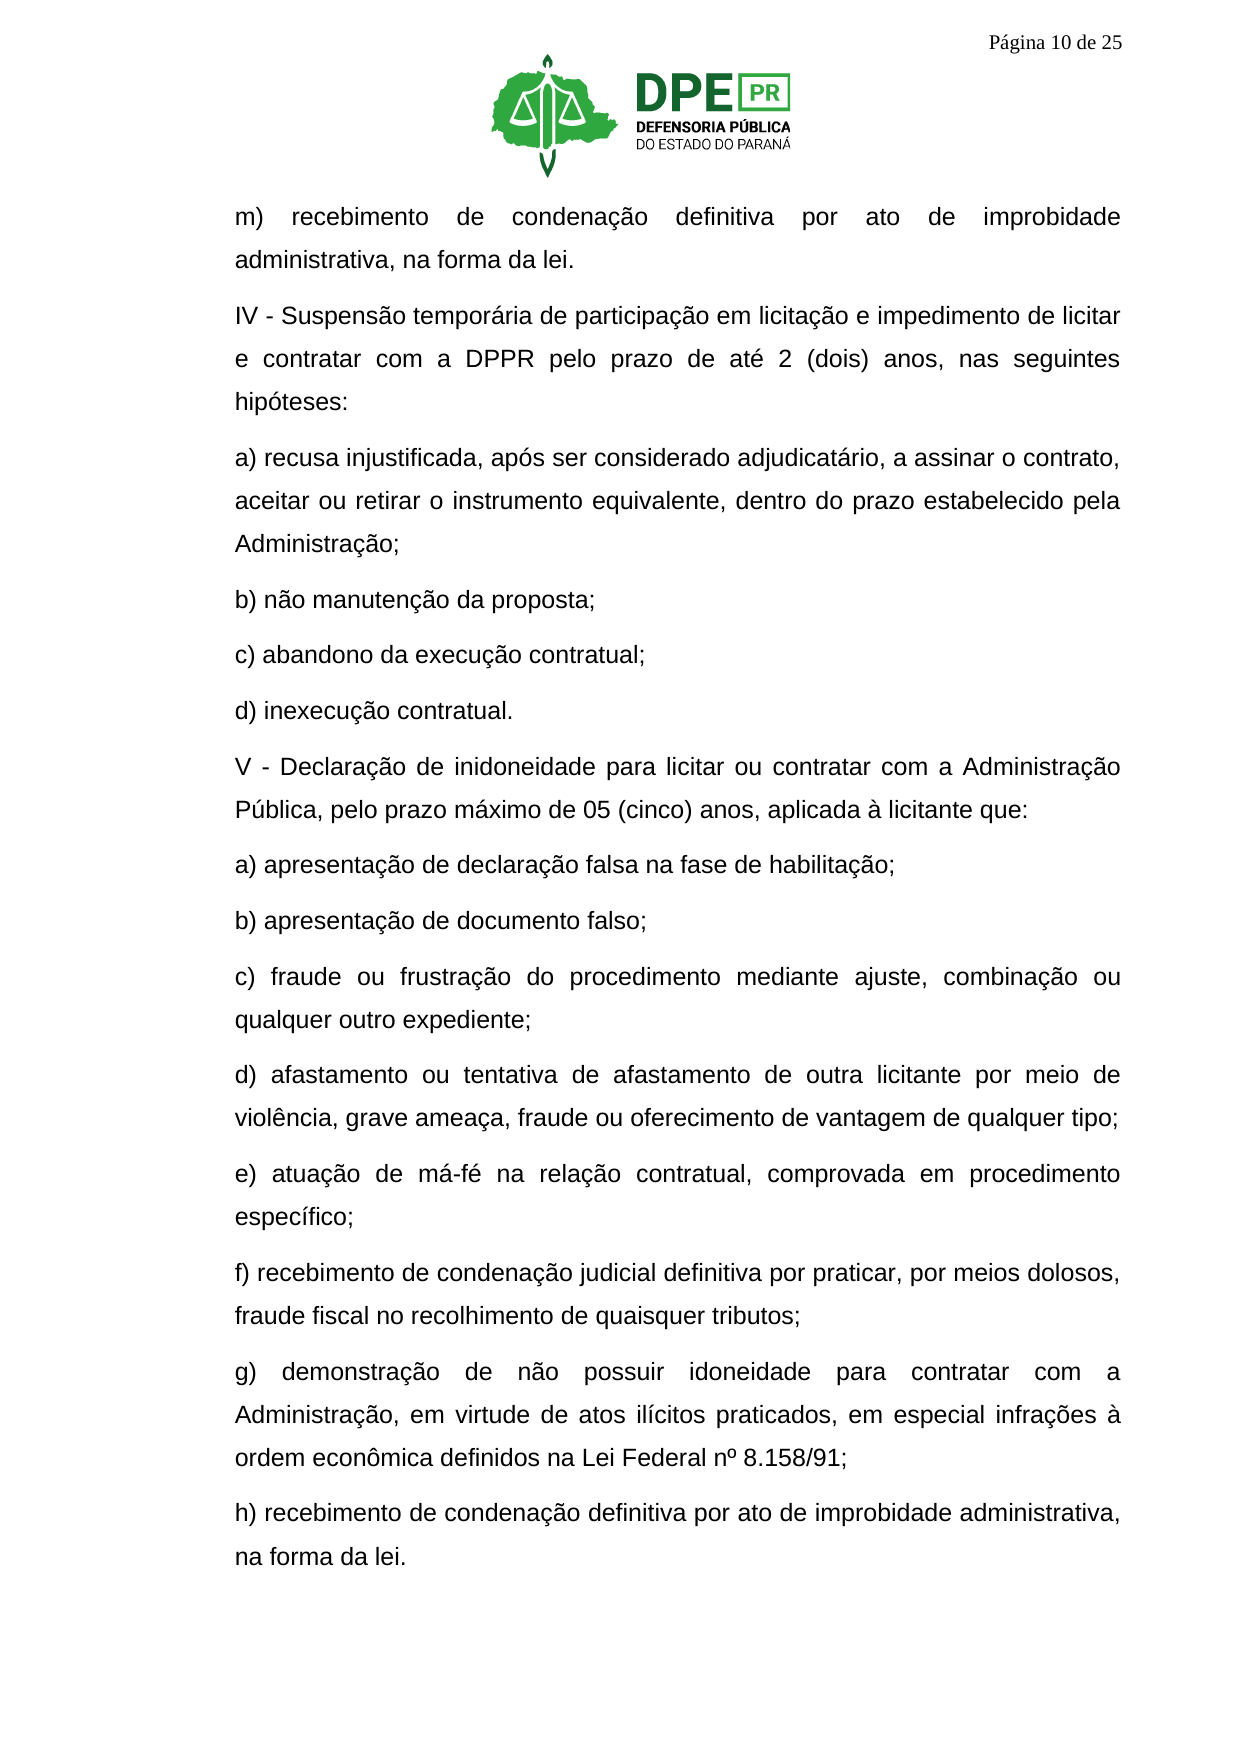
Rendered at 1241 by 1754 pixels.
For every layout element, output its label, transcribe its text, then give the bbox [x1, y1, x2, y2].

text c) abandono da execução contratual; [234, 640, 1122, 669]
text IV - Suspensão temporária de participação em licitação e impedimento de licitar e contratar com a DPPR pelo prazo de até 2 (dois) anos, nas seguintes hipóteses: [234, 301, 1122, 416]
text g) demonstração de não possuir idoneidade para contratar com a Administração, em virtude de atos ilícitos praticados, em especial infrações à ordem econômica definidos na Lei Federal nº 8.158/91; [234, 1356, 1122, 1471]
text b) não manutenção da proposta; [234, 584, 1122, 613]
text f) recebimento de condenação judicial definitiva por praticar, por meios dolosos, fraude fiscal no recolhimento de quaisquer tributos; [234, 1258, 1122, 1329]
text a) recusa injustificada, após ser considerado adjudicatário, a assinar o contrato, aceitar ou retirar o instrumento equivalente, dentro do prazo estabelecido pela Administração; [234, 443, 1122, 558]
text e) atuação de má-fé na relação contratual, comprovada em procedimento específico; [234, 1159, 1122, 1231]
text m) recebimento de condenação definitiva por ato de improbidade administrativa, na forma da lei. [234, 202, 1122, 274]
picture [491, 54, 790, 178]
text a) apresentação de declaração falsa na fase de habilitação; [234, 850, 1122, 879]
text d) afastamento ou tentativa de afastamento de outra licitante por meio de violência, grave ameaça, fraude ou oferecimento de vantagem de qualquer tipo; [234, 1060, 1122, 1132]
text V - Declaração de inidoneidade para licitar ou contratar com a Administração Pública, pelo prazo máximo de 05 (cinco) anos, aplicada à licitante que: [234, 751, 1122, 823]
text c) fraude ou frustração do procedimento mediante ajuste, combinação ou qualquer outro expediente; [234, 961, 1122, 1033]
text h) recebimento de condenação definitiva por ato de improbidade administrativa, na forma da lei. [234, 1498, 1122, 1570]
text d) inexecução contratual. [234, 696, 1122, 724]
text b) apresentação de documento falso; [234, 906, 1122, 934]
